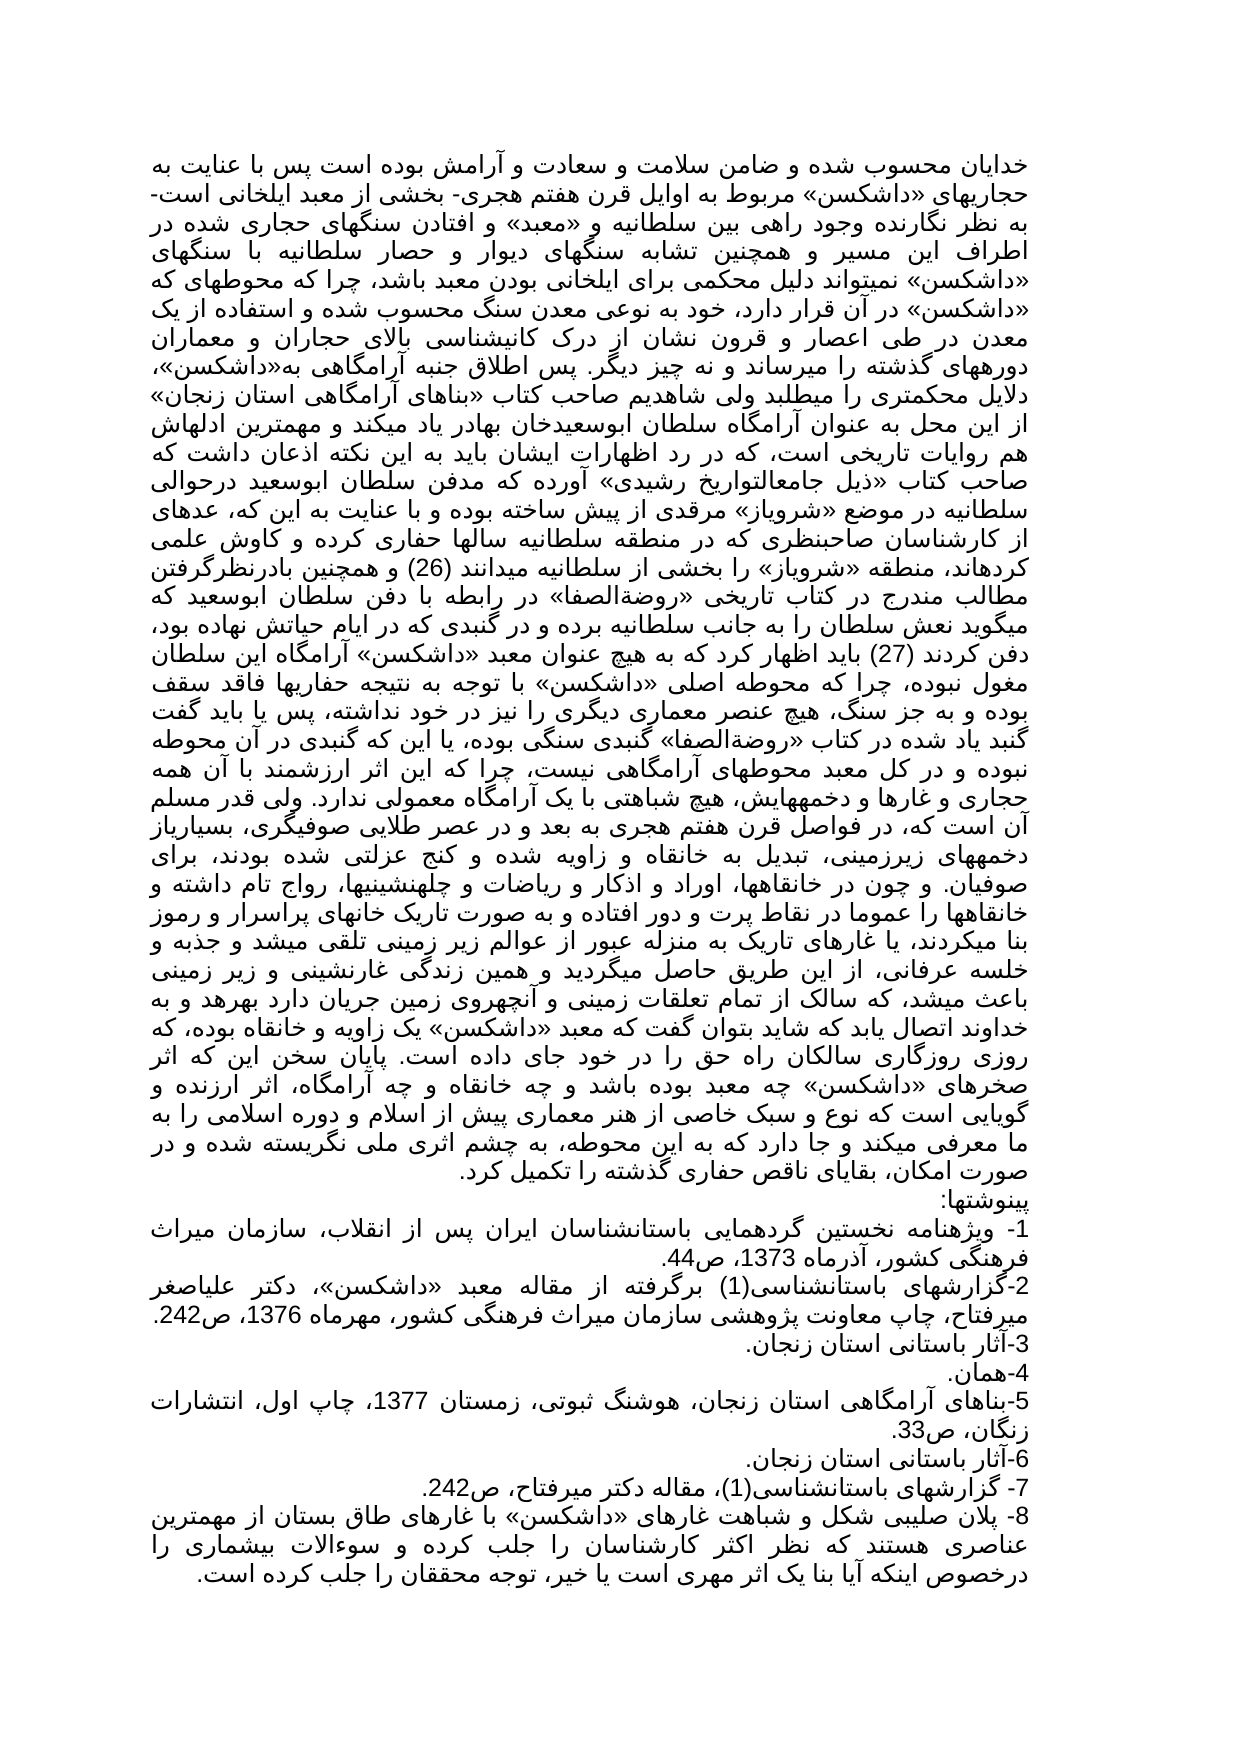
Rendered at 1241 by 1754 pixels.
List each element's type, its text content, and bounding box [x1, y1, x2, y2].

text 3-آثار باستانی استان زنجان. [150, 1329, 1029, 1357]
text 7- گزارش‏های باستان‏شناسی(1)، مقاله دکتر میرفتاح، ص242. [150, 1472, 1029, 1501]
text 5-بناهای آرامگاهی استان زنجان، هوشنگ ثبوتی، زمستان 1377، چاپ اول، انتشارات زنگان، ص33. [150, 1386, 1029, 1444]
text 6-آثار باستانی استان زنجان. [150, 1444, 1029, 1472]
text 2-گزارش‏های باستان‏شناسی(1) برگرفته از مقاله معبد «داش‏کسن»، دکتر علی‏اصغر میرفتاح، چاپ معاونت پژوهشی سازمان میراث فرهنگی کشور، مهرماه 1376، ص242. [150, 1271, 1029, 1329]
text 4-همان. [150, 1357, 1029, 1386]
text 1- ویژه‏نامه نخستین گردهمایی باستان‏شناسان ایران پس از انقلاب، سازمان میراث فرهنگی کشور، آذرماه 1373، ص44. [150, 1214, 1029, 1271]
text پی‏نوشت‏ها: [150, 1185, 1029, 1214]
text 8- پلان صلیبی شکل و شباهت غارهای «داش‏کسن» با غارهای طاق بستان از مهمترین عناصری هستند که نظر اکثر کارشناسان را جلب کرده و سوءالات بی‏شماری را درخصوص این‏که آیا بنا یک اثر مهری است یا خیر، توجه محققان را جلب کرده است. [150, 1501, 1029, 1587]
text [150, 150, 1029, 1185]
